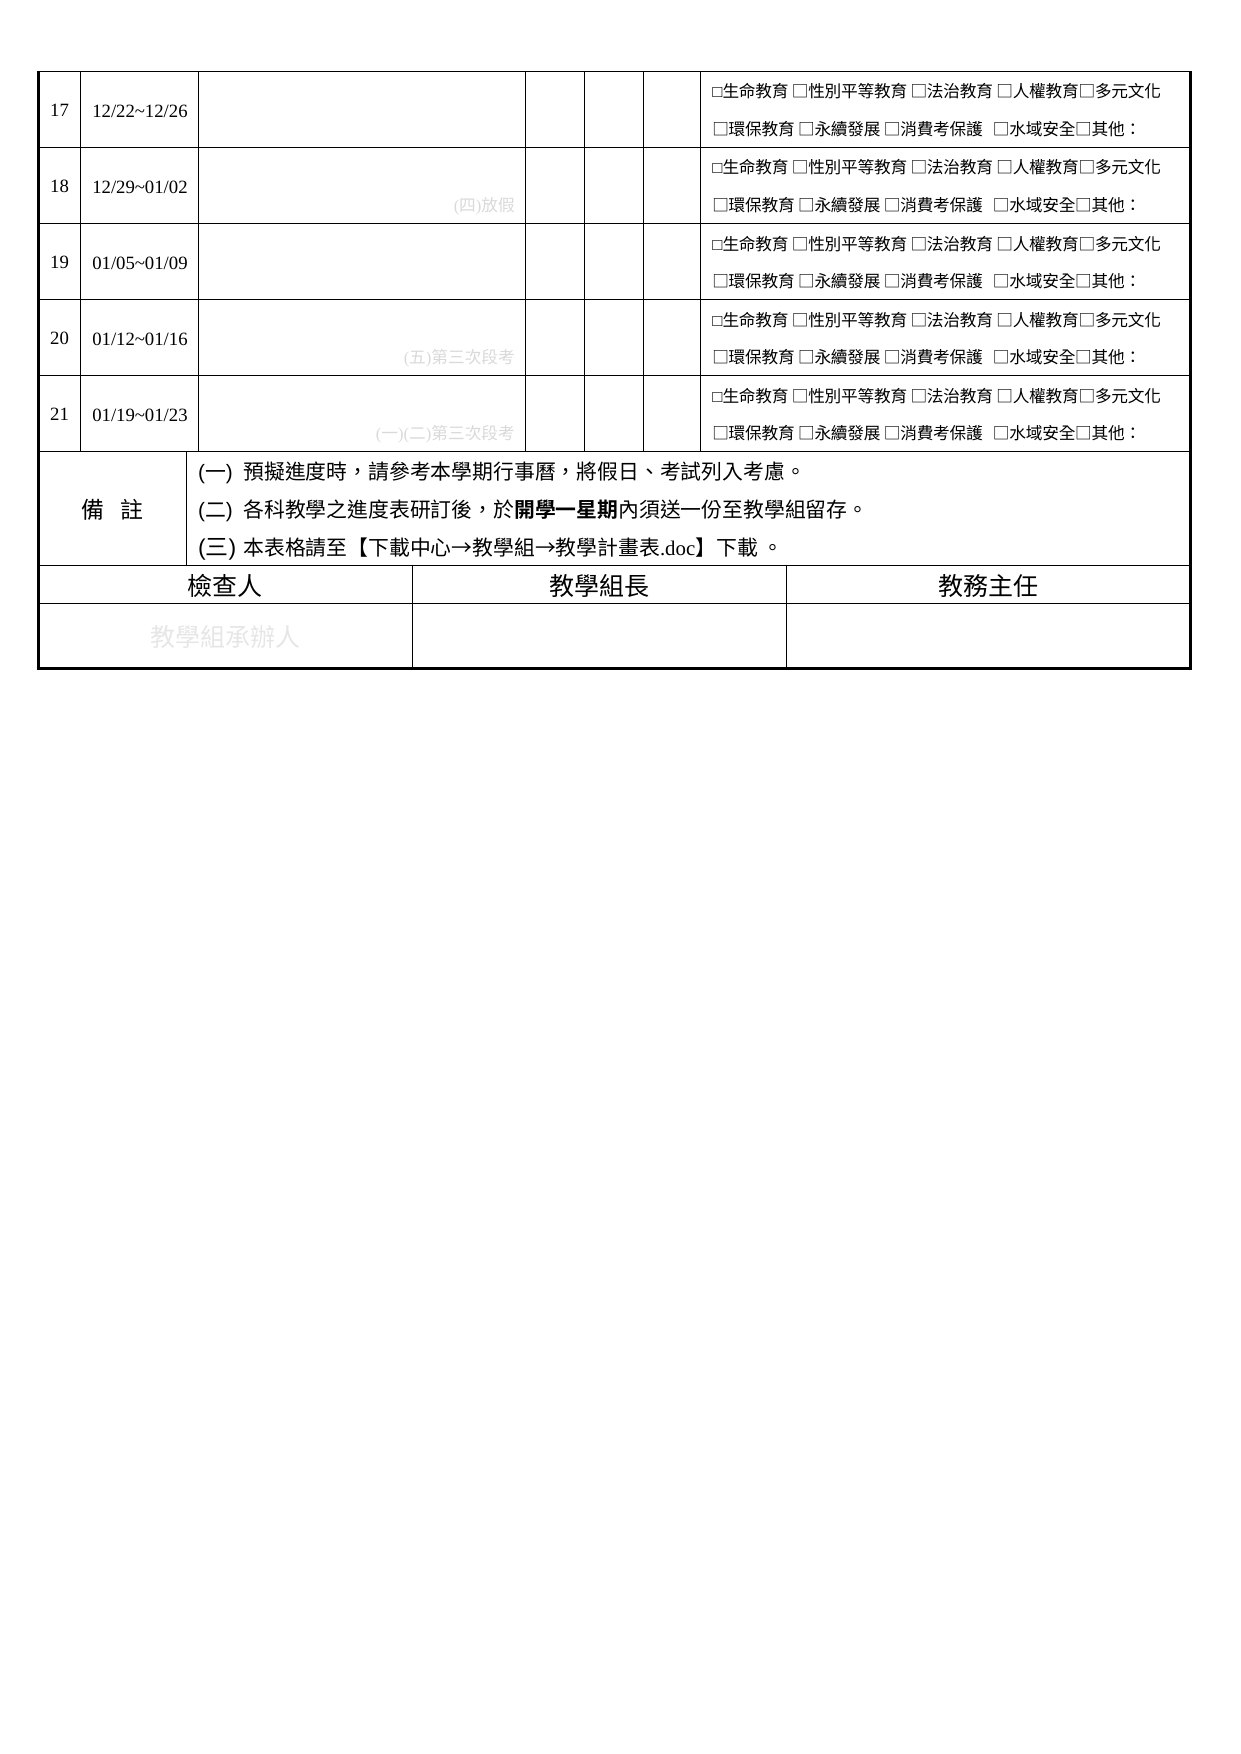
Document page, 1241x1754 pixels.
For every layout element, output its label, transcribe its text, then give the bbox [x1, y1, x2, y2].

table_cell [526, 376, 584, 451]
table_cell 12/29~01/02 [81, 148, 198, 223]
table_cell [526, 72, 584, 147]
table_cell [199, 224, 525, 299]
table_cell 備 註 [40, 452, 186, 564]
table_cell 教學組承辦人 [40, 604, 412, 667]
table_cell 預擬進度時，請參考本學期行事曆，將假日、考試列入考慮。 各科教學之進度表研訂後，於開學一星期內須送一份至教學組留存。 本表格請至【下載中心→教學組→教學計畫表.doc】下載 。 [187, 452, 1189, 564]
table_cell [701, 224, 1189, 299]
table_cell □生命教育 □性別平等教育 □法治教育 □人權教育□多元文化 □環保教育 □永續發展 □消費考保護 □水域安全□其他： [701, 376, 1189, 451]
table_cell [787, 604, 1189, 667]
table_cell [644, 224, 700, 299]
table_cell 檢查人 [40, 566, 412, 603]
table_cell 12/22~12/26 [81, 72, 198, 147]
table_cell 01/19~01/23 [81, 376, 198, 451]
table_cell 01/12~01/16 [81, 300, 198, 375]
table_cell [526, 148, 584, 223]
table_cell 18 [40, 148, 80, 223]
table_cell [585, 148, 643, 223]
table_cell 教務主任 [787, 566, 1189, 603]
table_cell (四)放假 [199, 148, 525, 223]
table_cell □生命教育 □性別平等教育 □法治教育 □人權教育□多元文化 □環保教育 □永續發展 □消費考保護 □水域安全□其他： [701, 300, 1189, 375]
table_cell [701, 148, 1189, 223]
table_cell [644, 376, 700, 451]
table_cell 教學組長 [413, 566, 786, 603]
table_cell [585, 224, 643, 299]
table_cell (一)(二)第三次段考 [199, 376, 525, 451]
table_cell [199, 72, 525, 147]
table_cell 17 [40, 72, 80, 147]
table_cell [585, 376, 643, 451]
table_cell [644, 300, 700, 375]
table_cell 19 [40, 224, 80, 299]
table_cell [585, 72, 643, 147]
table_cell [585, 300, 643, 375]
table_cell [644, 72, 700, 147]
table_cell [526, 224, 584, 299]
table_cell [701, 72, 1189, 147]
table_cell [644, 148, 700, 223]
table_cell 20 [40, 300, 80, 375]
table_cell (五)第三次段考 [199, 300, 525, 375]
table_cell [413, 604, 786, 667]
table_cell [526, 300, 584, 375]
table_cell 01/05~01/09 [81, 224, 198, 299]
table_cell 21 [40, 376, 80, 451]
